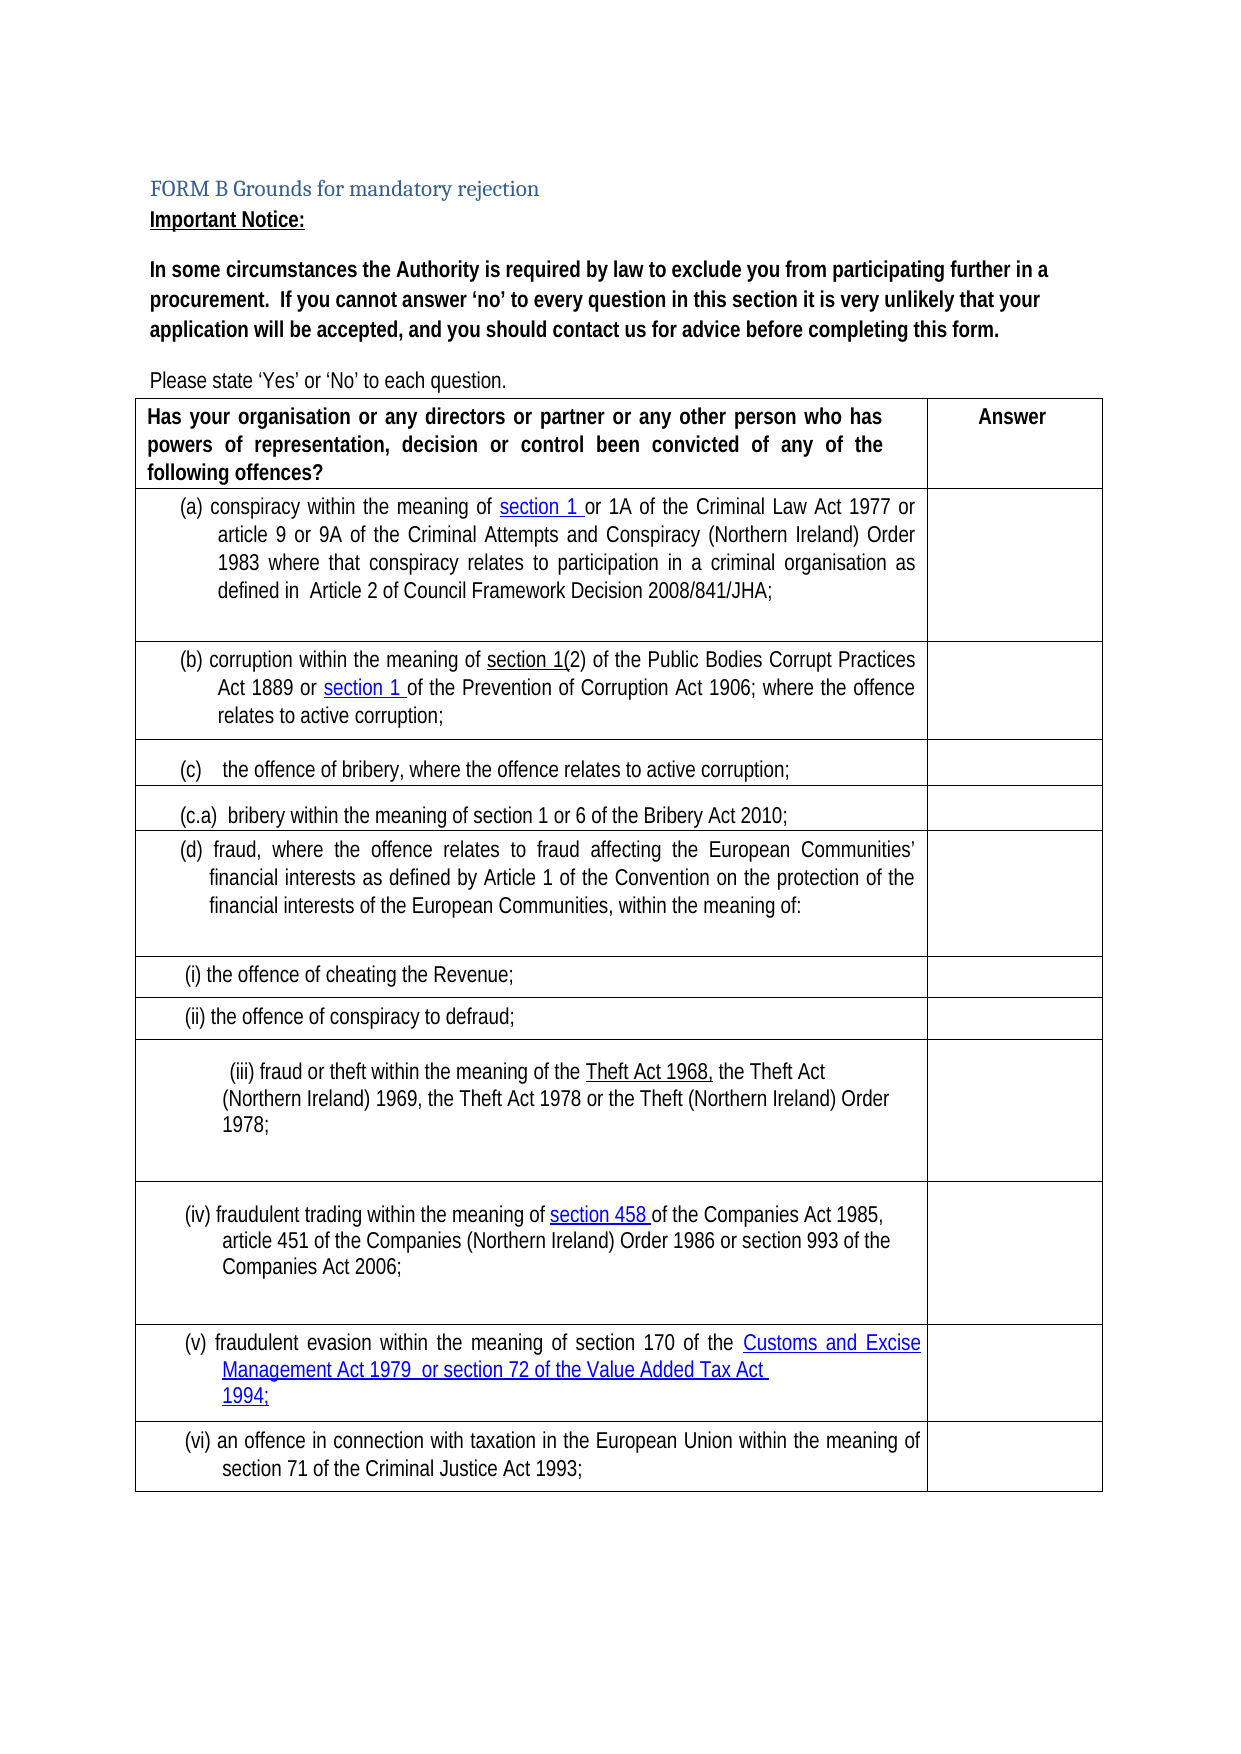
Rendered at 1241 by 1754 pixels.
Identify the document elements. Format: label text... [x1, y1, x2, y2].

table_cell [928, 642, 1102, 738]
table_cell (iv) fraudulent trading within the meaning of section 458 of the Companies Act 1985, article 451 of the Companies (Northern Ireland) Order 1986 or section 993 of the Companies Act 2006; [136, 1182, 927, 1324]
table_cell (ii) the offence of conspiracy to defraud; [136, 998, 927, 1039]
table_cell (c.a) bribery within the meaning of section 1 or 6 of the Bribery Act 2010; [136, 786, 927, 830]
table_cell [928, 489, 1102, 641]
text Important Notice: [149, 206, 1088, 232]
table_cell (i) the offence of cheating the Revenue; [136, 957, 927, 997]
table_cell (iii) fraud or theft within the meaning of the Theft Act 1968, the Theft Act (Northern Ireland) 1969, the Theft Act 1978 or the Theft (Northern Ireland) Order 1978; [136, 1040, 927, 1181]
text Please state ‘Yes’ or ‘No’ to each question. [149, 367, 1088, 394]
table_cell (a) conspiracy within the meaning of section 1 or 1A of the Criminal Law Act 1977 or article 9 or 9A of the Criminal Attempts and Conspiracy (Northern Ireland) Order 1983 where that conspiracy relates to participation in a criminal organisation as defined in Article 2 of Council Framework Decision 2008/841/JHA; [136, 489, 927, 641]
text In some circumstances the Authority is required by law to exclude you from participating further in a procurement. If you cannot answer ‘no’ to every question in this section it is very unlikely that your application will be accepted, and you should contact us for advice before completing this form. [149, 256, 1088, 343]
table_cell [928, 786, 1102, 830]
table_cell [928, 957, 1102, 997]
table_cell [928, 1040, 1102, 1181]
table_cell (d) fraud, where the offence relates to fraud affecting the European Communities’ financial interests as defined by Article 1 of the Convention on the protection of the financial interests of the European Communities, within the meaning of: [136, 831, 927, 956]
table_cell [928, 998, 1102, 1039]
table_cell [928, 831, 1102, 956]
table_cell [928, 1422, 1102, 1491]
table_cell [928, 740, 1102, 784]
subtitle FORM B Grounds for mandatory rejection [150, 176, 1088, 202]
table_cell (vi) an offence in connection with taxation in the European Union within the meaning of section 71 of the Criminal Justice Act 1993; [136, 1422, 927, 1491]
table_cell (c) the offence of bribery, where the offence relates to active corruption; [136, 740, 927, 784]
table_cell (v) fraudulent evasion within the meaning of section 170 of the Customs and Excise Management Act 1979 or section 72 of the Value Added Tax Act 1994; [136, 1325, 927, 1421]
table_cell (b) corruption within the meaning of section 1(2) of the Public Bodies Corrupt Practices Act 1889 or section 1 of the Prevention of Corruption Act 1906; where the offence relates to active corruption; [136, 642, 927, 738]
table_cell [928, 1182, 1102, 1324]
table_cell [928, 1325, 1102, 1421]
table_header Has your organisation or any directors or partner or any other person who has powers of representation, decision or control been convicted of any of the following offences? [136, 399, 927, 487]
table_header Answer [928, 399, 1102, 487]
